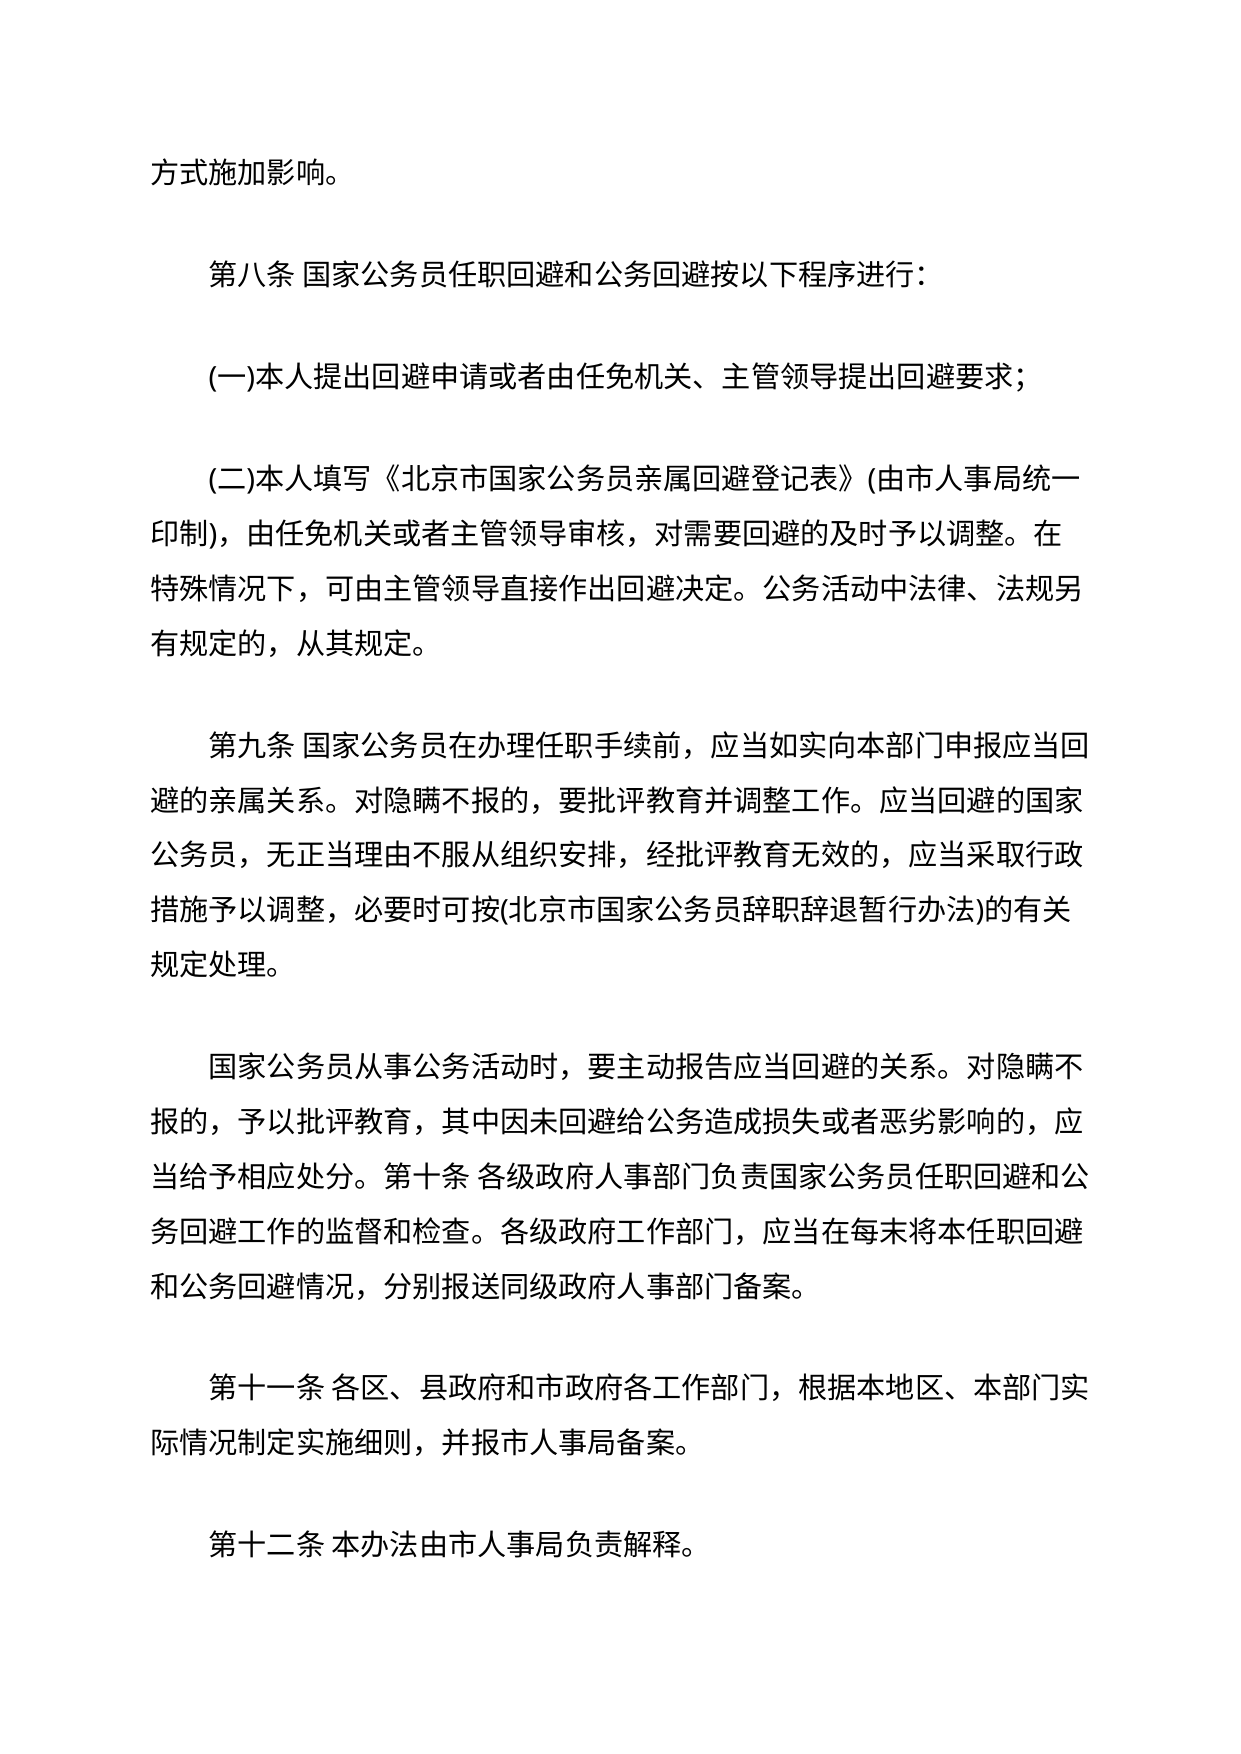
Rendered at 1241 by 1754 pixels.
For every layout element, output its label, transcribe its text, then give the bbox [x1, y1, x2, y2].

text (一)本人提出回避申请或者由任免机关、主管领导提出回避要求； [150, 353, 1090, 396]
text 第九条 国家公务员在办理任职手续前，应当如实向本部门申报应当回避的亲属关系。对隐瞒不报的，要批评教育并调整工作。应当回避的国家公务员，无正当理由不服从组织安排，经批评教育无效的，应当采取行政措施予以调整，必要时可按(北京市国家公务员辞职辞退暂行办法)的有关规定处理。 [150, 722, 1090, 984]
text 第十一条 各区、县政府和市政府各工作部门，根据本地区、本部门实际情况制定实施细则，并报市人事局备案。 [150, 1365, 1090, 1462]
text (二)本人填写《北京市国家公务员亲属回避登记表》(由市人事局统一印制)，由任免机关或者主管领导审核，对需要回避的及时予以调整。在特殊情况下，可由主管领导直接作出回避决定。公务活动中法律、法规另有规定的，从其规定。 [150, 456, 1090, 663]
text 第十二条 本办法由市人事局负责解释。 [150, 1522, 1090, 1564]
text 国家公务员从事公务活动时，要主动报告应当回避的关系。对隐瞒不报的，予以批评教育，其中因未回避给公务造成损失或者恶劣影响的，应当给予相应处分。第十条 各级政府人事部门负责国家公务员任职回避和公务回避工作的监督和检查。各级政府工作部门，应当在每末将本任职回避和公务回避情况，分别报送同级政府人事部门备案。 [150, 1044, 1090, 1306]
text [150, 150, 1090, 192]
text 第八条 国家公务员任职回避和公务回避按以下程序进行： [150, 252, 1090, 294]
